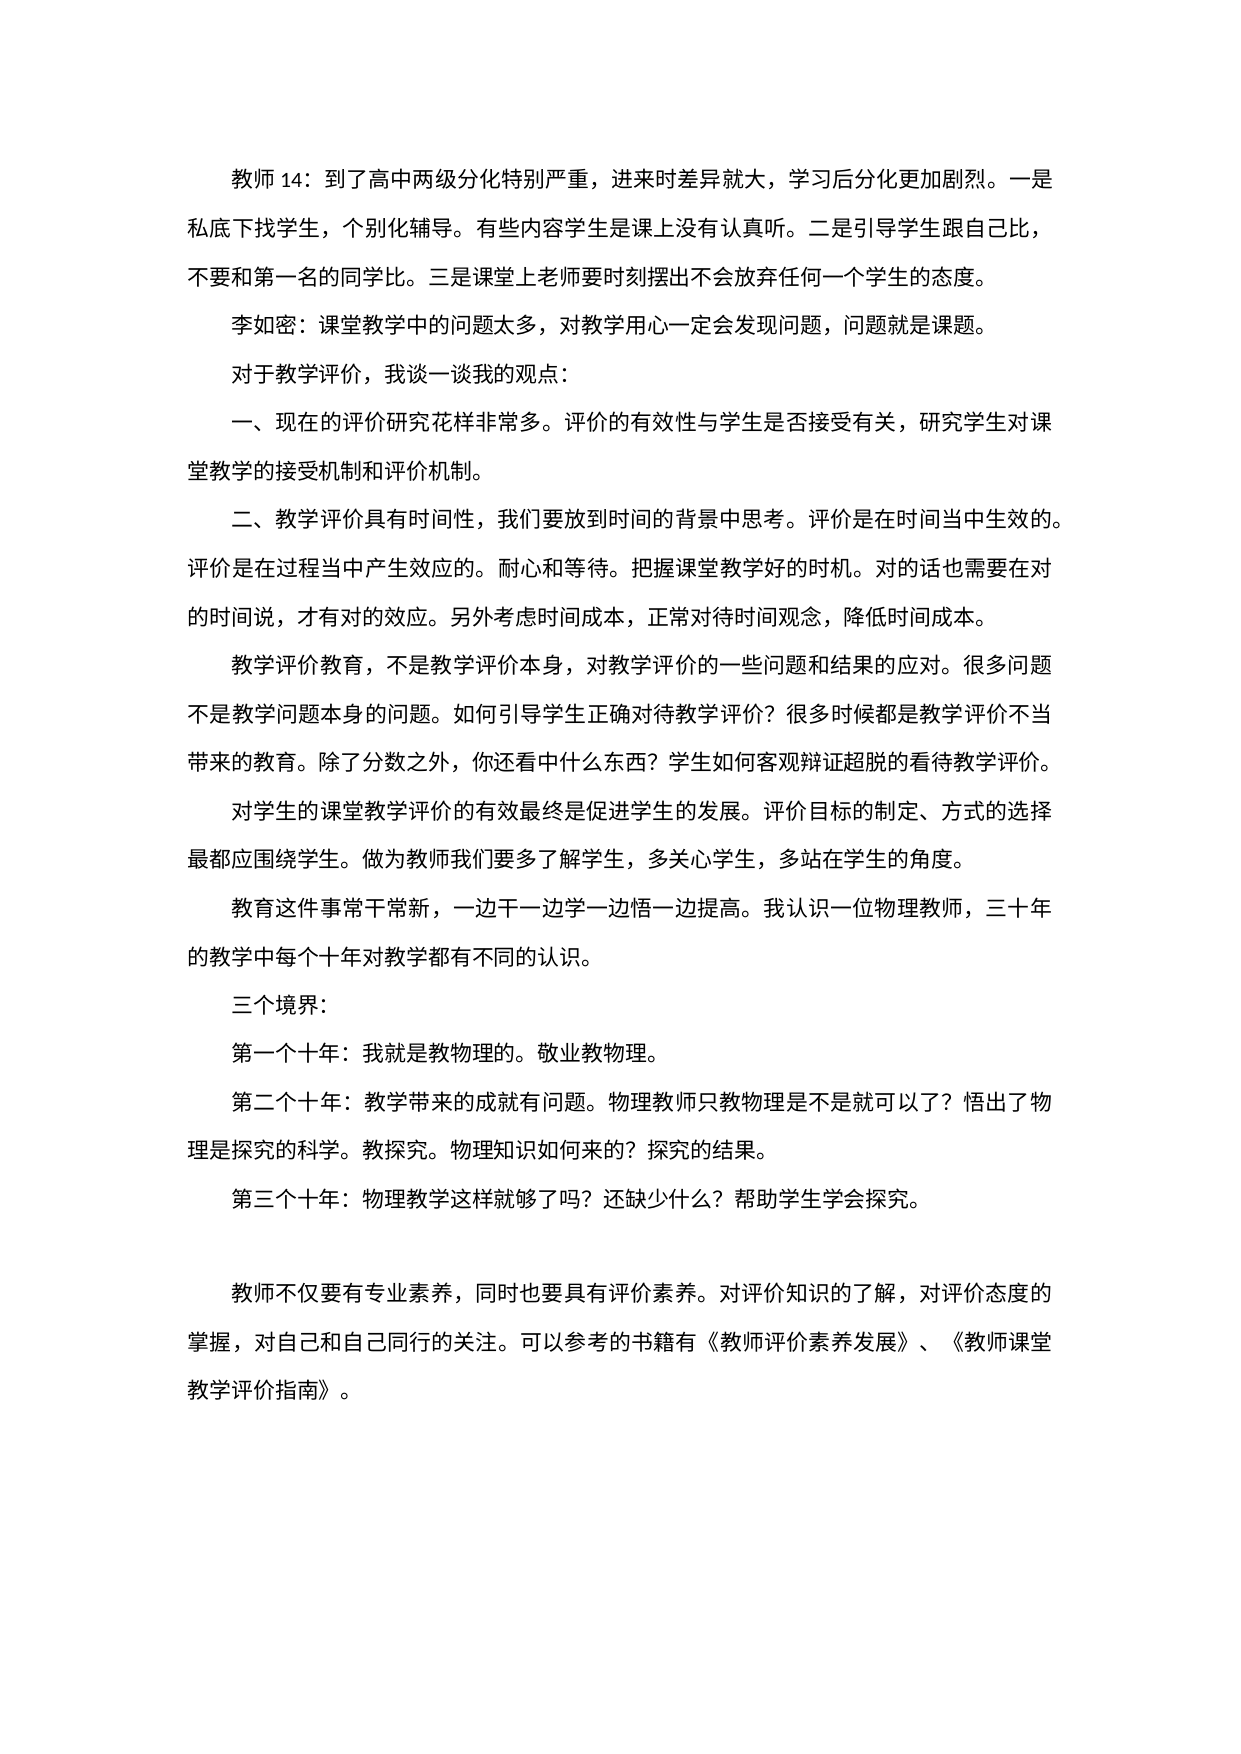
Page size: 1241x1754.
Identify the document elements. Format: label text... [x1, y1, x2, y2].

text 一、现在的评价研究花样非常多。评价的有效性与学生是否接受有关，研究学生对课堂教学的接受机制和评价机制。 [187, 404, 1053, 486]
text 三个境界： [187, 987, 1053, 1020]
text 教师14：到了高中两级分化特别严重，进来时差异就大，学习后分化更加剧烈。一是私底下找学生，个别化辅导。有些内容学生是课上没有认真听。二是引导学生跟自己比，不要和第一名的同学比。三是课堂上老师要时刻摆出不会放弃任何一个学生的态度。 [187, 162, 1053, 292]
text 第一个十年：我就是教物理的。敬业教物理。 [187, 1036, 1053, 1068]
text 二、教学评价具有时间性，我们要放到时间的背景中思考。评价是在时间当中生效的。评价是在过程当中产生效应的。耐心和等待。把握课堂教学好的时机。对的话也需要在对的时间说，才有对的效应。另外考虑时间成本，正常对待时间观念，降低时间成本。 [187, 502, 1053, 632]
text 教育这件事常干常新，一边干一边学一边悟一边提高。我认识一位物理教师，三十年的教学中每个十年对教学都有不同的认识。 [187, 890, 1053, 972]
text 李如密：课堂教学中的问题太多，对教学用心一定会发现问题，问题就是课题。 [187, 308, 1053, 340]
text 第二个十年：教学带来的成就有问题。物理教师只教物理是不是就可以了？悟出了物理是探究的科学。教探究。物理知识如何来的？探究的结果。 [187, 1084, 1053, 1165]
text 第三个十年：物理教学这样就够了吗？还缺少什么？帮助学生学会探究。 [187, 1181, 1053, 1214]
text 教师不仅要有专业素养，同时也要具有评价素养。对评价知识的了解，对评价态度的掌握，对自己和自己同行的关注。可以参考的书籍有《教师评价素养发展》、《教师课堂教学评价指南》。 [187, 1275, 1053, 1405]
text 对于教学评价，我谈一谈我的观点： [187, 356, 1053, 389]
text 教学评价教育，不是教学评价本身，对教学评价的一些问题和结果的应对。很多问题不是教学问题本身的问题。如何引导学生正确对待教学评价？很多时候都是教学评价不当带来的教育。除了分数之外，你还看中什么东西？学生如何客观辩证超脱的看待教学评价。 [187, 647, 1053, 777]
text 对学生的课堂教学评价的有效最终是促进学生的发展。评价目标的制定、方式的选择最都应围绕学生。做为教师我们要多了解学生，多关心学生，多站在学生的角度。 [187, 793, 1053, 874]
